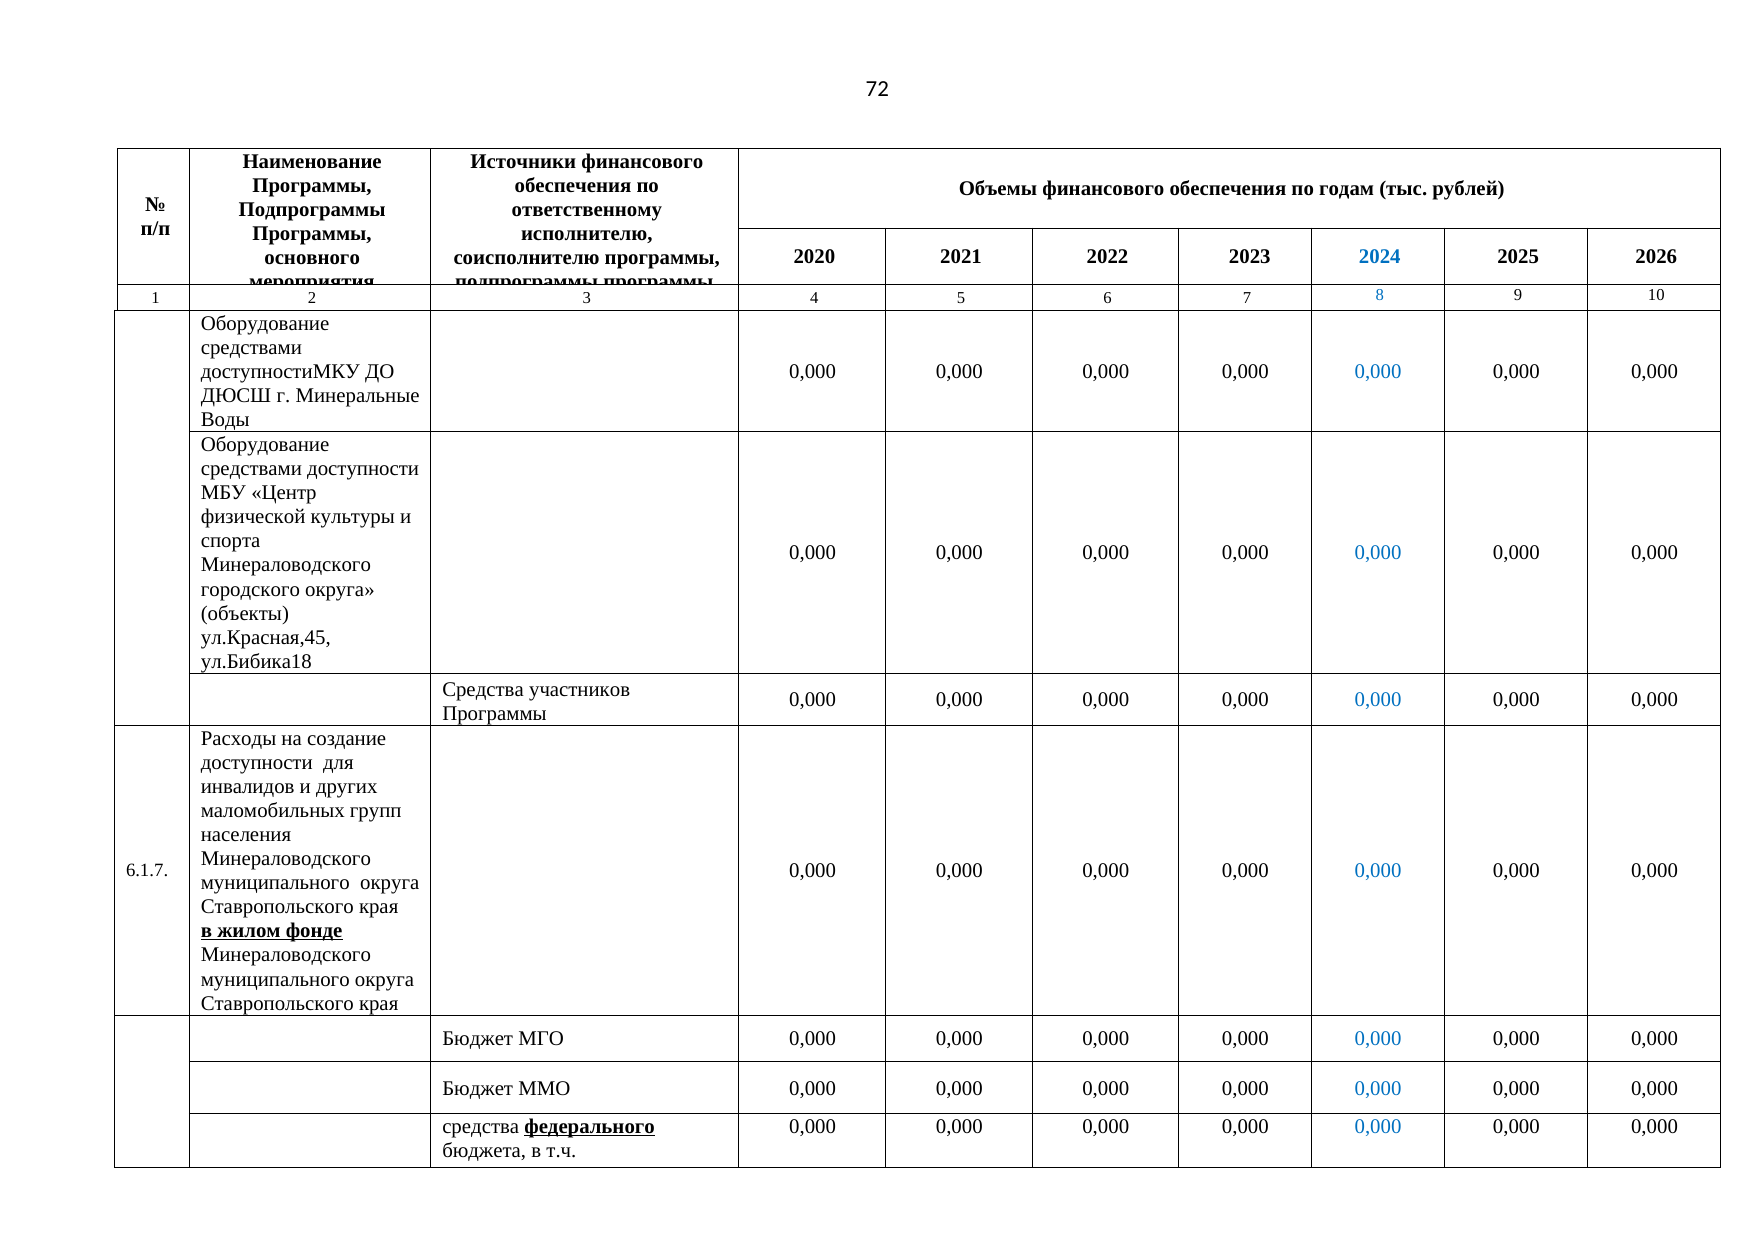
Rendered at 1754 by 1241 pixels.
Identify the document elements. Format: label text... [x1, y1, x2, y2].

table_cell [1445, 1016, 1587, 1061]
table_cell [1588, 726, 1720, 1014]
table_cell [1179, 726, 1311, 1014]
table_cell 6 [1033, 285, 1178, 310]
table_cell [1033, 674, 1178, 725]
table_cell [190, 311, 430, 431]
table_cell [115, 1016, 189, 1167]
table_cell 4 [739, 285, 885, 310]
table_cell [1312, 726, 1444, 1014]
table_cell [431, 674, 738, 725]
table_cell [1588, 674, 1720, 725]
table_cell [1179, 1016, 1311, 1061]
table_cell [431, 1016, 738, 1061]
table_cell 7 [1179, 285, 1311, 310]
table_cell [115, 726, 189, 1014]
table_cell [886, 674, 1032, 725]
table_cell 2024 [1312, 229, 1444, 284]
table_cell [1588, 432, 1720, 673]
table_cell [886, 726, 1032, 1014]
table_cell 5 [886, 285, 1032, 310]
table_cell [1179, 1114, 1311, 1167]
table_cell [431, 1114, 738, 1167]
table_header Источники финансового обеспечения по ответственному исполнителю, соисполнителю программы, подпрограммы программы, основному мероприятию подпрограммы программы [431, 149, 738, 284]
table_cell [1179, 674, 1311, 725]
table_header Объемы финансового обеспечения по годам (тыс. рублей) [739, 149, 1720, 227]
table_cell 1 [118, 285, 189, 310]
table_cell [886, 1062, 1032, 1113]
table_cell 2026 [1588, 229, 1720, 284]
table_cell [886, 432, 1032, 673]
table_header Наименование Программы, Подпрограммы Программы, основного мероприятия подпрограммы Программы [190, 149, 430, 284]
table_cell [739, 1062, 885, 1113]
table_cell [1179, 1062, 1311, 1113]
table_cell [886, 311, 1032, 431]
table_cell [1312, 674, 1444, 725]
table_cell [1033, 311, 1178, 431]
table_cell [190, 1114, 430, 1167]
table_cell 2025 [1445, 229, 1587, 284]
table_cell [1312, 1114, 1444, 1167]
table_cell 2022 [1033, 229, 1178, 284]
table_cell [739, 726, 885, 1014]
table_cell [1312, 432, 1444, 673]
table_cell 2023 [1179, 229, 1311, 284]
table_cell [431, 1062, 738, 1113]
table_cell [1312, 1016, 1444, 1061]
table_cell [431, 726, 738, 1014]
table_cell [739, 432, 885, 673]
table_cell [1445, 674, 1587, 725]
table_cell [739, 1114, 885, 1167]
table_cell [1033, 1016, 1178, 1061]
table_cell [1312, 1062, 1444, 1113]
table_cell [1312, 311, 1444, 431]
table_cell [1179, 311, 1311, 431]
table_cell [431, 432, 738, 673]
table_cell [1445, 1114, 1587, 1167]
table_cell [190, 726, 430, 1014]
table_header № п/п [118, 149, 189, 284]
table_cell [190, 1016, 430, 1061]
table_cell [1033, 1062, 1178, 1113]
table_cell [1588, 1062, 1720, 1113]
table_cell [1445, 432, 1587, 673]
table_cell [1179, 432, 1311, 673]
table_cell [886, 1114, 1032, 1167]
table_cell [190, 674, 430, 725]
table_cell 3 [431, 285, 738, 310]
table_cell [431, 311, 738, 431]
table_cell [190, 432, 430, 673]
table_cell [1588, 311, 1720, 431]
table_cell 2020 [739, 229, 885, 284]
table_cell 10 [1588, 285, 1720, 310]
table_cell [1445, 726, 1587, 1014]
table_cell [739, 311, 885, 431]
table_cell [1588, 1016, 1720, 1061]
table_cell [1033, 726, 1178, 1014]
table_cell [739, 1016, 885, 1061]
table_cell 2021 [886, 229, 1032, 284]
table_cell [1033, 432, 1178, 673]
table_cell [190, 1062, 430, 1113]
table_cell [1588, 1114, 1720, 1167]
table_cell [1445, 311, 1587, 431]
table_cell 8 [1312, 285, 1444, 310]
table_cell 9 [1445, 285, 1587, 310]
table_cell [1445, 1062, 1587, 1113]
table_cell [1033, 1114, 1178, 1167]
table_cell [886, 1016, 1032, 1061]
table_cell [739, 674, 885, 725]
table_cell 2 [190, 285, 430, 310]
